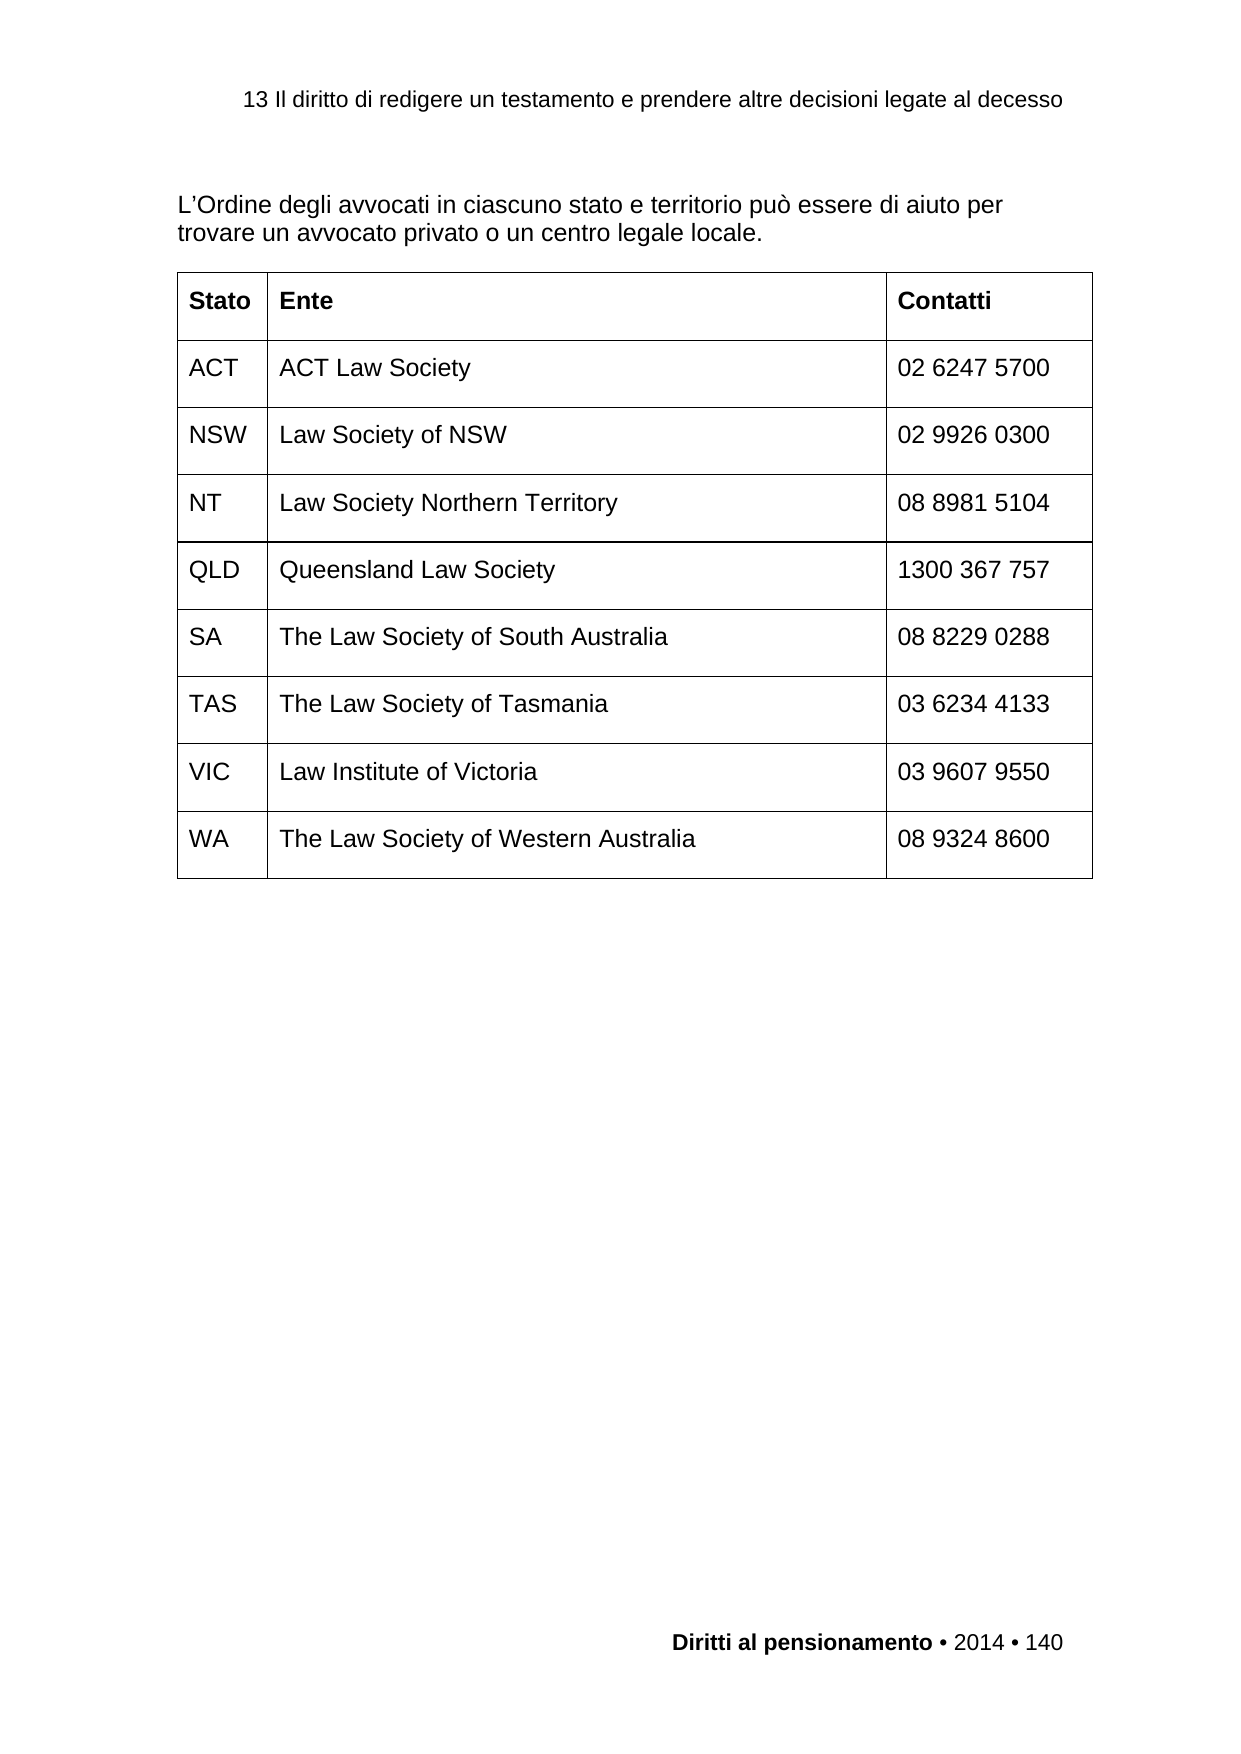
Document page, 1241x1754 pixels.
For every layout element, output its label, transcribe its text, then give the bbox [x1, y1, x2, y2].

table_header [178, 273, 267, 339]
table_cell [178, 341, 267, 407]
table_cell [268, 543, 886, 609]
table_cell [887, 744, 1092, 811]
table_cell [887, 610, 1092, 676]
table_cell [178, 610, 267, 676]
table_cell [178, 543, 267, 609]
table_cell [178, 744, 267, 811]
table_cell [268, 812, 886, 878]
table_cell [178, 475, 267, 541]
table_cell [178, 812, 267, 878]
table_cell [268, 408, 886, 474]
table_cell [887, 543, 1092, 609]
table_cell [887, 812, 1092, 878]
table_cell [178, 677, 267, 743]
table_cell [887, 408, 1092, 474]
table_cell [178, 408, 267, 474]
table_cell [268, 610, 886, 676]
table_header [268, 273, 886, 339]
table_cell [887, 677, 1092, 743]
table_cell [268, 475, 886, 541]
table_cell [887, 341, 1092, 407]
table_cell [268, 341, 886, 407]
text L’Ordine degli avvocati in ciascuno stato e territorio può essere di aiuto per trovare un avvocato privato o un centro legale locale. [177, 190, 1063, 247]
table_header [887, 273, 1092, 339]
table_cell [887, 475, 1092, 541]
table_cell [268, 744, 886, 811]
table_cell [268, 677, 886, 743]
